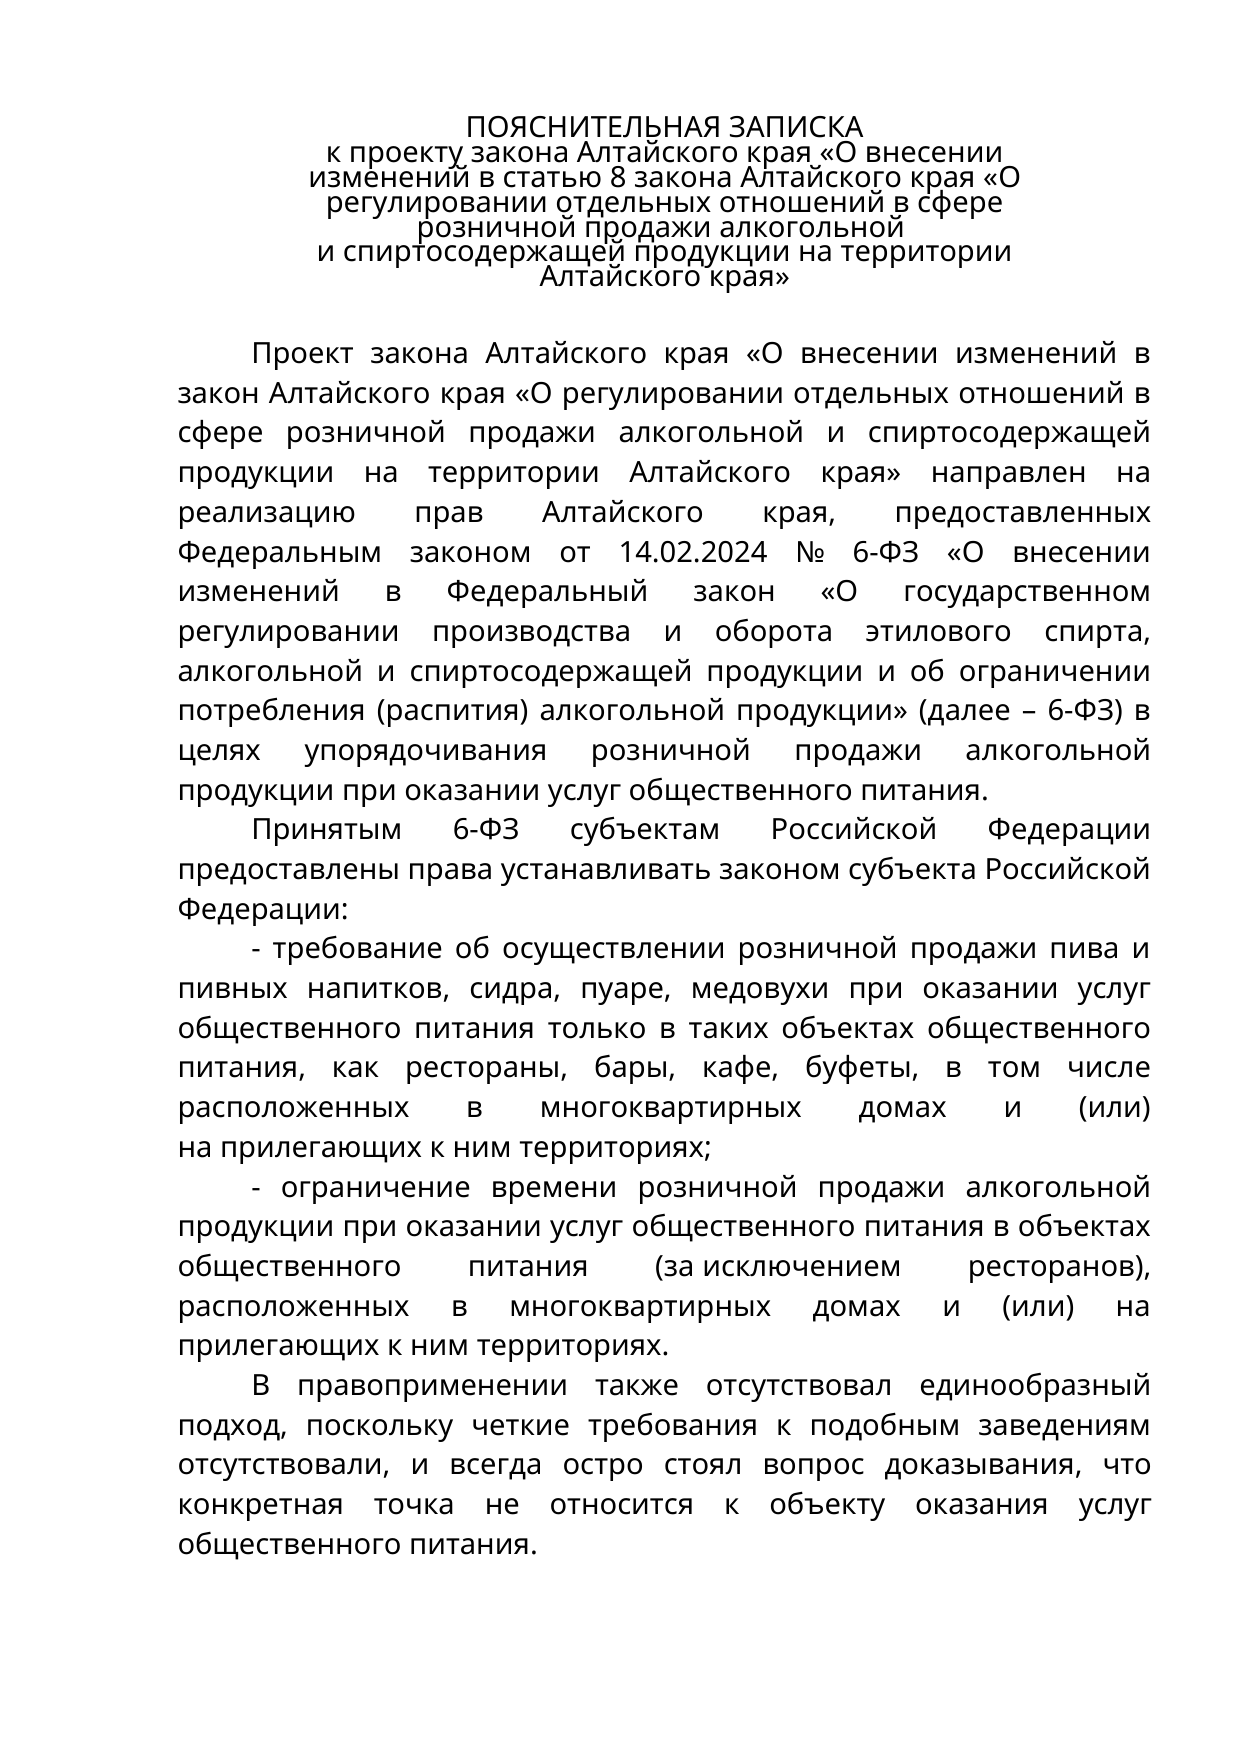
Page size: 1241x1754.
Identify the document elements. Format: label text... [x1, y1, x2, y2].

text ПОЯСНИТЕЛЬНАЯ ЗАПИСКА [251, 118, 1078, 143]
text - требование об осуществлении розничной продажи пива и пивных напитков, сидра, пуаре, медовухи при оказании услуг общественного питания только в таких объектах общественного питания, как рестораны, бары, кафе, буфеты, в том числе расположенных в многоквартирных домах и (или) на прилегающих к ним территориях; [177, 927, 1170, 1165]
text В правоприменении также отсутствовал единообразный подход, поскольку четкие требования к подобным заведениям отсутствовали, и всегда остро стоял вопрос доказывания, что конкретная точка не относится к объекту оказания услуг общественного питания. [177, 1363, 1170, 1621]
text - ограничение времени розничной продажи алкогольной продукции при оказании услуг общественного питания в объектах общественного питания (за исключением ресторанов), расположенных в многоквартирных домах и (или) на прилегающих к ним территориях. [177, 1165, 1170, 1363]
text Проект закона Алтайского края «О внесении изменений в закон Алтайского края «О регулировании отдельных отношений в сфере розничной продажи алкогольной и спиртосодержащей продукции на территории Алтайского края» направлен на реализацию прав Алтайского края, предоставленных Федеральным законом от 14.02.2024 № 6-ФЗ «О внесении изменений в Федеральный закон «О государственном регулировании производства и оборота этилового спирта, алкогольной и спиртосодержащей продукции и об ограничении потребления (распития) алкогольной продукции» (далее – 6-ФЗ) в целях упорядочивания розничной продажи алкогольной продукции при оказании услуг общественного питания. [177, 333, 1170, 808]
text Принятым 6-ФЗ субъектам Российской Федерации предоставлены права устанавливать законом субъекта Российской Федерации: [177, 808, 1170, 927]
text к проекту закона Алтайского края «О внесении изменений в статью 8 закона Алтайского края «О регулировании отдельных отношений в сфере розничной продажи алкогольной и спиртосодержащей продукции на территории Алтайского края» [251, 143, 1078, 292]
